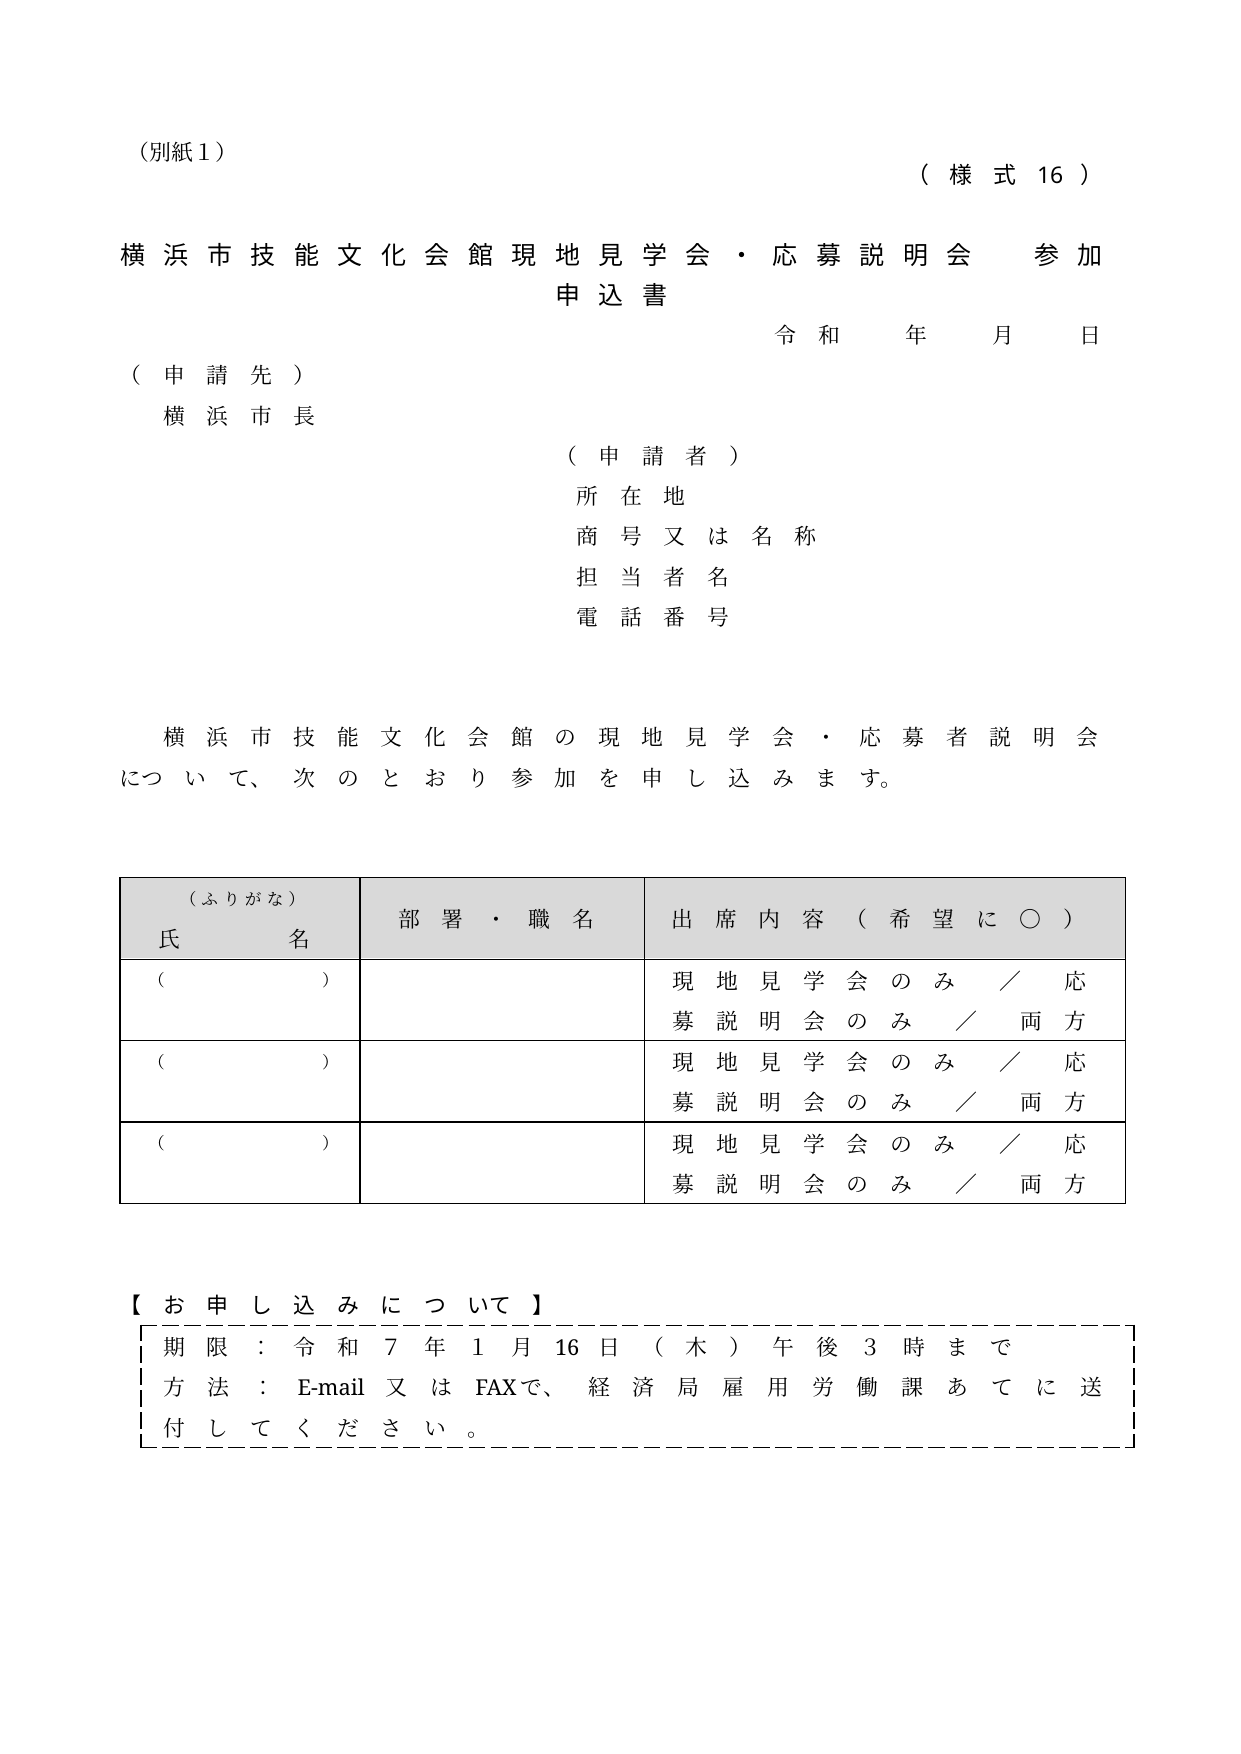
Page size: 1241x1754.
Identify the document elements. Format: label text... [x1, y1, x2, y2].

table_cell （ ） [121, 960, 359, 1040]
text （申請先） [119, 354, 1046, 394]
table_cell [361, 1041, 644, 1121]
text （申請者） [513, 435, 1046, 475]
table_cell 現地見学会のみ ／ 応募説明会のみ ／ 両方 [645, 1041, 1125, 1121]
text 令和 年 月 日 [119, 314, 1123, 354]
text 【お申し込みについて】 [119, 1284, 1123, 1324]
table_header 期限：令和７年１月16日（木）午後３時まで 方法：E-mail又はFAXで、経済局雇用労働課あてに送付してください。 [141, 1325, 1134, 1447]
text 担当者名 [557, 555, 1121, 596]
table_cell 現地見学会のみ ／ 応募説明会のみ ／ 両方 [645, 1123, 1125, 1203]
table_cell （ ） [121, 1041, 359, 1121]
table_cell [361, 1123, 644, 1203]
table_header （ふりがな） 氏 名 [121, 878, 359, 958]
text 横浜市技能文化会館の現地見学会・応募者説明会について、次のとおり参加を申し込みます。 [119, 716, 1123, 797]
table_cell 現地見学会のみ ／ 応募説明会のみ ／ 両方 [645, 960, 1125, 1040]
text 電話番号 [557, 596, 1121, 636]
text 所在地 [557, 475, 1011, 515]
text 商号又は名称 [557, 515, 1120, 555]
text 横浜市長 [119, 394, 1046, 435]
text （様式16） [119, 153, 1124, 193]
text 横浜市技能文化会館現地見学会・応募説明会 参加申込書 [119, 234, 1121, 314]
table_cell [361, 960, 644, 1040]
table_header 出席内容（希望に〇） [645, 878, 1125, 958]
table_cell （ ） [121, 1123, 359, 1203]
table_header 部署・職名 [361, 878, 644, 958]
